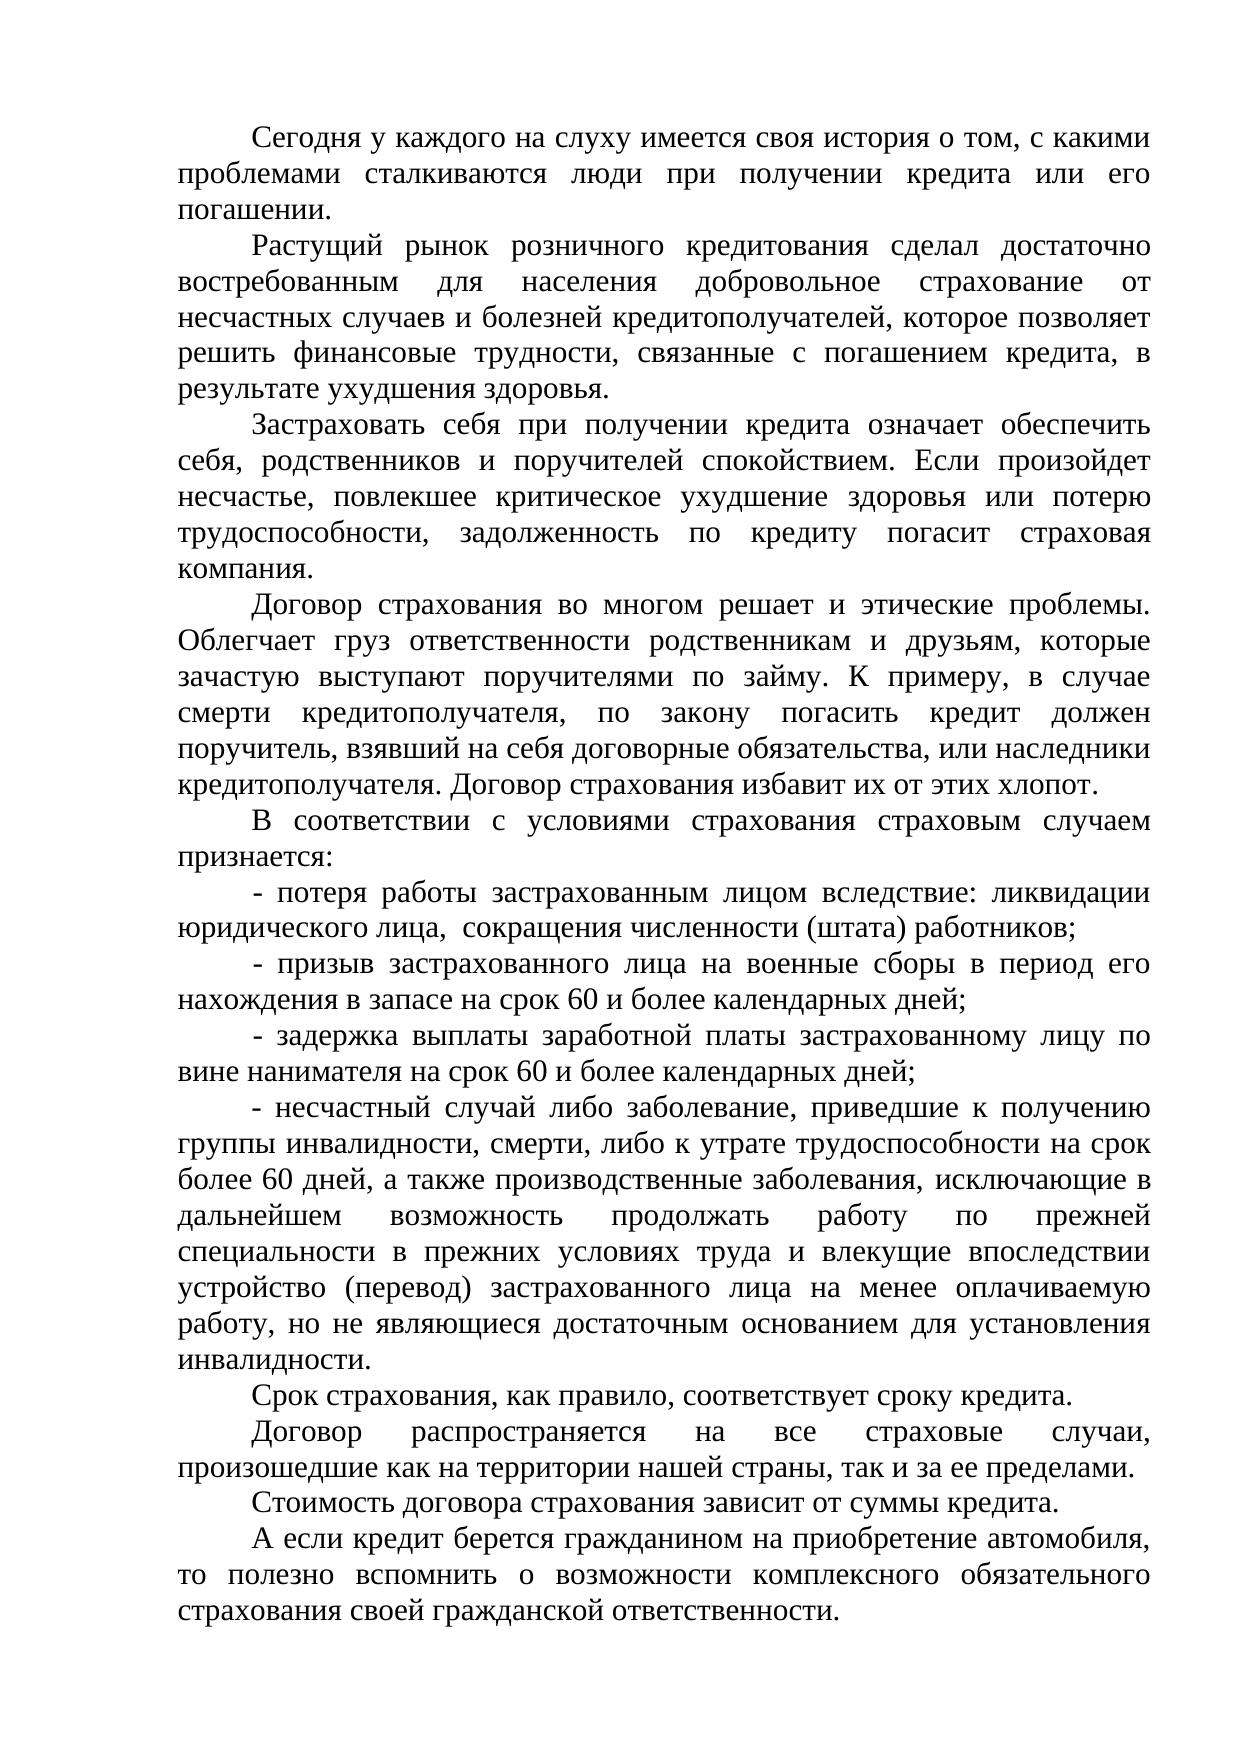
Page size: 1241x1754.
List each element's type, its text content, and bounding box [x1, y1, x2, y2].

text - задержка выплаты заработной платы застрахованному лицу по вине нанимателя на срок 60 и более календарных дней; [177, 1017, 1152, 1088]
text - призыв застрахованного лица на военные сборы в период его нахождения в запасе на срок 60 и более календарных дней; [177, 945, 1152, 1017]
text Договор распространяется на все страховые случаи, произошедшие как на территории нашей страны, так и за ее пределами. [177, 1412, 1152, 1484]
text В соответствии с условиями страхования страховым случаем признается: [177, 801, 1152, 873]
text Стоимость договора страхования зависит от суммы кредита. [177, 1484, 1152, 1520]
text Срок страхования, как правило, соответствует сроку кредита. [177, 1376, 1152, 1412]
text - несчастный случай либо заболевание, приведшие к получению группы инвалидности, смерти, либо к утрате трудоспособности на срок более 60 дней, а также производственные заболевания, исключающие в дальнейшем возможность продолжать работу по прежней специальности в прежних условиях труда и влекущие впоследствии устройство (перевод) застрахованного лица на менее оплачиваемую работу, но не являющиеся достаточным основанием для установления инвалидности. [177, 1088, 1152, 1376]
text Растущий рынок розничного кредитования сделал достаточно востребованным для населения добровольное страхование от несчастных случаев и болезней кредитополучателей, которое позволяет решить финансовые трудности, связанные с погашением кредита, в результате ухудшения здоровья. [177, 334, 1152, 406]
text Договор страхования во многом решает и этические проблемы. Облегчает груз ответственности родственникам и друзьям, которые зачастую выступают поручителями по займу. К примеру, в случае смерти кредитополучателя, по закону погасить кредит должен поручитель, взявший на себя договорные обязательства, или наследники кредитополучателя. Договор страхования избавит их от этих хлопот. [177, 585, 1152, 801]
text Сегодня у каждого на слуху имеется своя история о том, с какими проблемами сталкиваются люди при получении кредита или его погашении. [177, 118, 1152, 226]
text А если кредит берется гражданином на приобретение автомобиля, то полезно вспомнить о возможности комплексного обязательного страхования своей гражданской ответственности. [177, 1520, 1152, 1627]
text - потеря работы застрахованным лицом вследствие: ликвидации юридического лица, сокращения численности (штата) работников; [177, 873, 1152, 945]
text Застраховать себя при получении кредита означает обеспечить себя, родственников и поручителей спокойствием. Если произойдет несчастье, повлекшее критическое ухудшение здоровья или потерю трудоспособности, задолженность по кредиту погасит страховая компания. [177, 406, 1152, 585]
